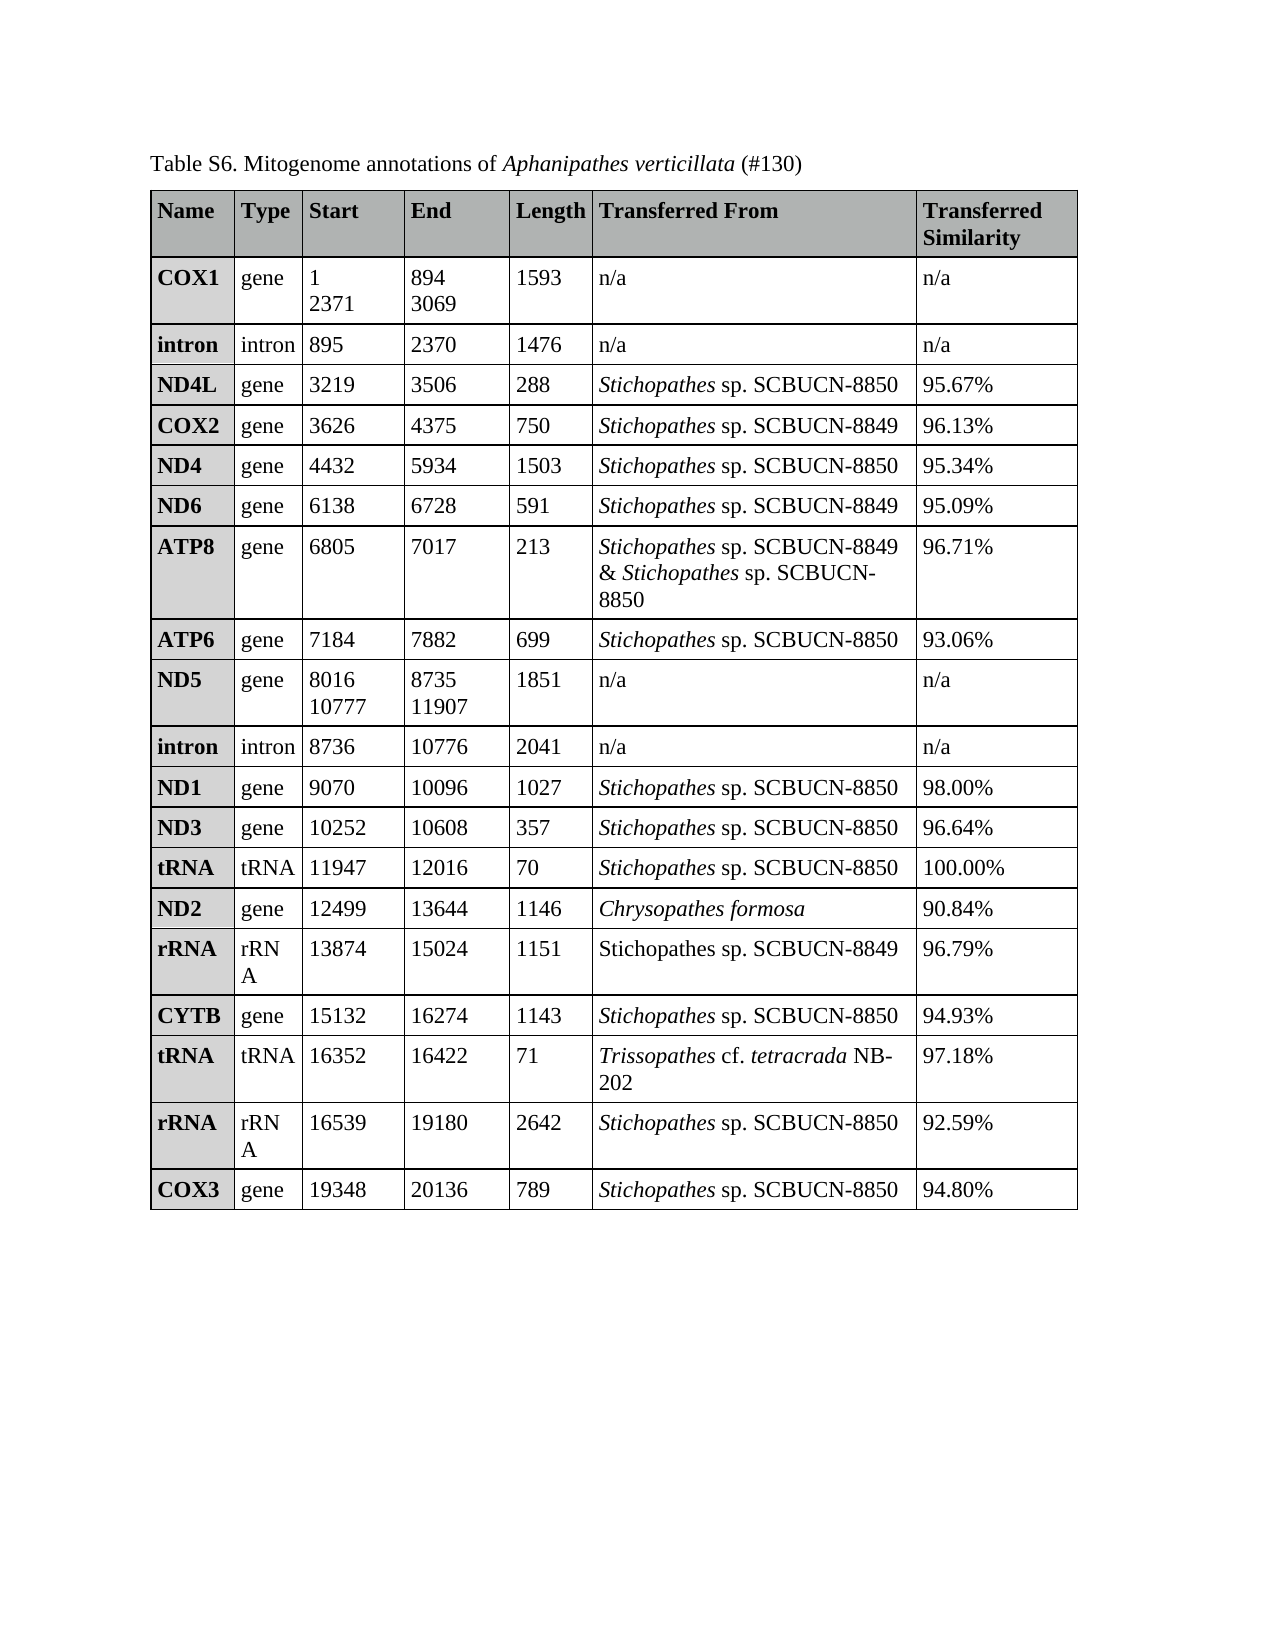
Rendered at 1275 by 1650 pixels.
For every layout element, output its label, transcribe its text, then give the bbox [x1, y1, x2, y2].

table_cell Stichopathes sp. SCBUCN-8849 & Stichopathes sp. SCBUCN-8850 [593, 527, 916, 618]
table_cell 1476 [510, 325, 592, 363]
table_cell 19180 [405, 1103, 509, 1168]
table_cell Stichopathes sp. SCBUCN-8849 [593, 486, 916, 525]
table_cell 6728 [405, 486, 509, 525]
table_cell 2041 [510, 727, 592, 766]
table_cell 1851 [510, 660, 592, 725]
table_cell 6805 [303, 527, 404, 618]
table_cell 11947 [303, 848, 404, 887]
table_cell ND2 [152, 889, 234, 927]
table_cell 288 [510, 365, 592, 404]
table_cell ND4L [152, 365, 234, 404]
table_cell intron [235, 727, 302, 766]
table_cell n/a [593, 325, 916, 363]
table_cell rRNA [152, 1103, 234, 1168]
table_cell Chrysopathes formosa [593, 889, 916, 927]
table_cell 3626 [303, 406, 404, 444]
table_cell gene [235, 1170, 302, 1209]
table_cell Stichopathes sp. SCBUCN-8850 [593, 446, 916, 485]
table_cell 15024 [405, 929, 509, 994]
table_cell 2370 [405, 325, 509, 363]
table_cell Stichopathes sp. SCBUCN-8849 [593, 406, 916, 444]
table_cell 100.00% [917, 848, 1077, 887]
table_cell ND4 [152, 446, 234, 485]
table_cell 1 2371 [303, 258, 404, 323]
table_cell 750 [510, 406, 592, 444]
table_cell tRNA [152, 848, 234, 887]
table_cell n/a [593, 258, 916, 323]
table_cell tRNA [235, 848, 302, 887]
table_cell 10608 [405, 808, 509, 847]
table_cell COX1 [152, 258, 234, 323]
table_header Length [510, 191, 592, 256]
table_cell 5934 [405, 446, 509, 485]
table_cell gene [235, 660, 302, 725]
table_cell ATP8 [152, 527, 234, 618]
table_cell 95.34% [917, 446, 1077, 485]
table_cell 96.71% [917, 527, 1077, 618]
table_cell 16422 [405, 1036, 509, 1101]
table_cell intron [152, 727, 234, 766]
table_cell 71 [510, 1036, 592, 1101]
table_cell 16352 [303, 1036, 404, 1101]
table_cell 7882 [405, 620, 509, 659]
table_cell 1143 [510, 996, 592, 1035]
table_cell 10096 [405, 767, 509, 806]
table_cell gene [235, 258, 302, 323]
table_cell 97.18% [917, 1036, 1077, 1101]
table_cell intron [152, 325, 234, 363]
table_header Transferred From [593, 191, 916, 256]
table_cell 96.13% [917, 406, 1077, 444]
table_cell n/a [917, 727, 1077, 766]
table_cell 16274 [405, 996, 509, 1035]
table_cell 15132 [303, 996, 404, 1035]
table_cell 96.79% [917, 929, 1077, 994]
table_cell COX2 [152, 406, 234, 444]
table_cell gene [235, 446, 302, 485]
text Table S6. Mitogenome annotations of Aphanipathes verticillata (#130) [150, 150, 1125, 176]
table_cell tRNA [152, 1036, 234, 1101]
table_cell 10776 [405, 727, 509, 766]
table_cell 894 3069 [405, 258, 509, 323]
table_cell gene [235, 889, 302, 927]
table_cell n/a [593, 727, 916, 766]
table_cell 20136 [405, 1170, 509, 1209]
table_cell 12499 [303, 889, 404, 927]
table_cell Stichopathes sp. SCBUCN-8850 [593, 620, 916, 659]
table_cell 19348 [303, 1170, 404, 1209]
table_cell 10252 [303, 808, 404, 847]
table_cell rRNA [235, 1103, 302, 1168]
table_cell 95.67% [917, 365, 1077, 404]
table_cell 789 [510, 1170, 592, 1209]
table_cell 4432 [303, 446, 404, 485]
table_cell 13874 [303, 929, 404, 994]
table_cell 3506 [405, 365, 509, 404]
table_cell gene [235, 620, 302, 659]
table_cell tRNA [235, 1036, 302, 1101]
table_cell 7017 [405, 527, 509, 618]
table_cell 591 [510, 486, 592, 525]
table_cell 9070 [303, 767, 404, 806]
table_cell gene [235, 406, 302, 444]
table_cell Trissopathes cf. tetracrada NB-202 [593, 1036, 916, 1101]
table_cell Stichopathes sp. SCBUCN-8850 [593, 808, 916, 847]
table_cell ND6 [152, 486, 234, 525]
table_cell 1151 [510, 929, 592, 994]
table_cell Stichopathes sp. SCBUCN-8850 [593, 365, 916, 404]
table_cell 98.00% [917, 767, 1077, 806]
table_cell ATP6 [152, 620, 234, 659]
table_cell 12016 [405, 848, 509, 887]
table_cell 699 [510, 620, 592, 659]
table_cell n/a [917, 258, 1077, 323]
table_cell 95.09% [917, 486, 1077, 525]
table_cell 1593 [510, 258, 592, 323]
table_cell gene [235, 996, 302, 1035]
table_cell 6138 [303, 486, 404, 525]
table_cell ND1 [152, 767, 234, 806]
table_cell 93.06% [917, 620, 1077, 659]
table_cell n/a [917, 660, 1077, 725]
table_header Type [235, 191, 302, 256]
table_cell 92.59% [917, 1103, 1077, 1168]
table_cell gene [235, 767, 302, 806]
table_cell gene [235, 486, 302, 525]
table_cell 70 [510, 848, 592, 887]
table_cell rRNA [152, 929, 234, 994]
table_cell 16539 [303, 1103, 404, 1168]
table_cell Stichopathes sp. SCBUCN-8850 [593, 767, 916, 806]
table_cell 90.84% [917, 889, 1077, 927]
table_cell 357 [510, 808, 592, 847]
table_cell 8735 11907 [405, 660, 509, 725]
table_cell Stichopathes sp. SCBUCN-8850 [593, 1170, 916, 1209]
table_cell 1503 [510, 446, 592, 485]
table_cell CYTB [152, 996, 234, 1035]
table_cell gene [235, 365, 302, 404]
table_cell Stichopathes sp. SCBUCN-8850 [593, 848, 916, 887]
table_cell Stichopathes sp. SCBUCN-8849 [593, 929, 916, 994]
table_cell 7184 [303, 620, 404, 659]
table_cell 895 [303, 325, 404, 363]
table_cell 8016 10777 [303, 660, 404, 725]
table_cell 13644 [405, 889, 509, 927]
table_cell ND3 [152, 808, 234, 847]
table_cell Stichopathes sp. SCBUCN-8850 [593, 996, 916, 1035]
table_header End [405, 191, 509, 256]
table_cell Stichopathes sp. SCBUCN-8850 [593, 1103, 916, 1168]
table_cell 8736 [303, 727, 404, 766]
table_cell 94.80% [917, 1170, 1077, 1209]
table_cell 4375 [405, 406, 509, 444]
table_cell intron [235, 325, 302, 363]
table_cell 1146 [510, 889, 592, 927]
table_cell 3219 [303, 365, 404, 404]
table_cell 1027 [510, 767, 592, 806]
table_cell gene [235, 808, 302, 847]
table_cell gene [235, 527, 302, 618]
table_cell n/a [917, 325, 1077, 363]
table_header Name [152, 191, 234, 256]
table_cell ND5 [152, 660, 234, 725]
table_cell rRNA [235, 929, 302, 994]
table_cell 2642 [510, 1103, 592, 1168]
table_cell COX3 [152, 1170, 234, 1209]
table_cell 96.64% [917, 808, 1077, 847]
table_cell 94.93% [917, 996, 1077, 1035]
table_header Start [303, 191, 404, 256]
table_cell 213 [510, 527, 592, 618]
table_cell n/a [593, 660, 916, 725]
table_header Transferred Similarity [917, 191, 1077, 256]
